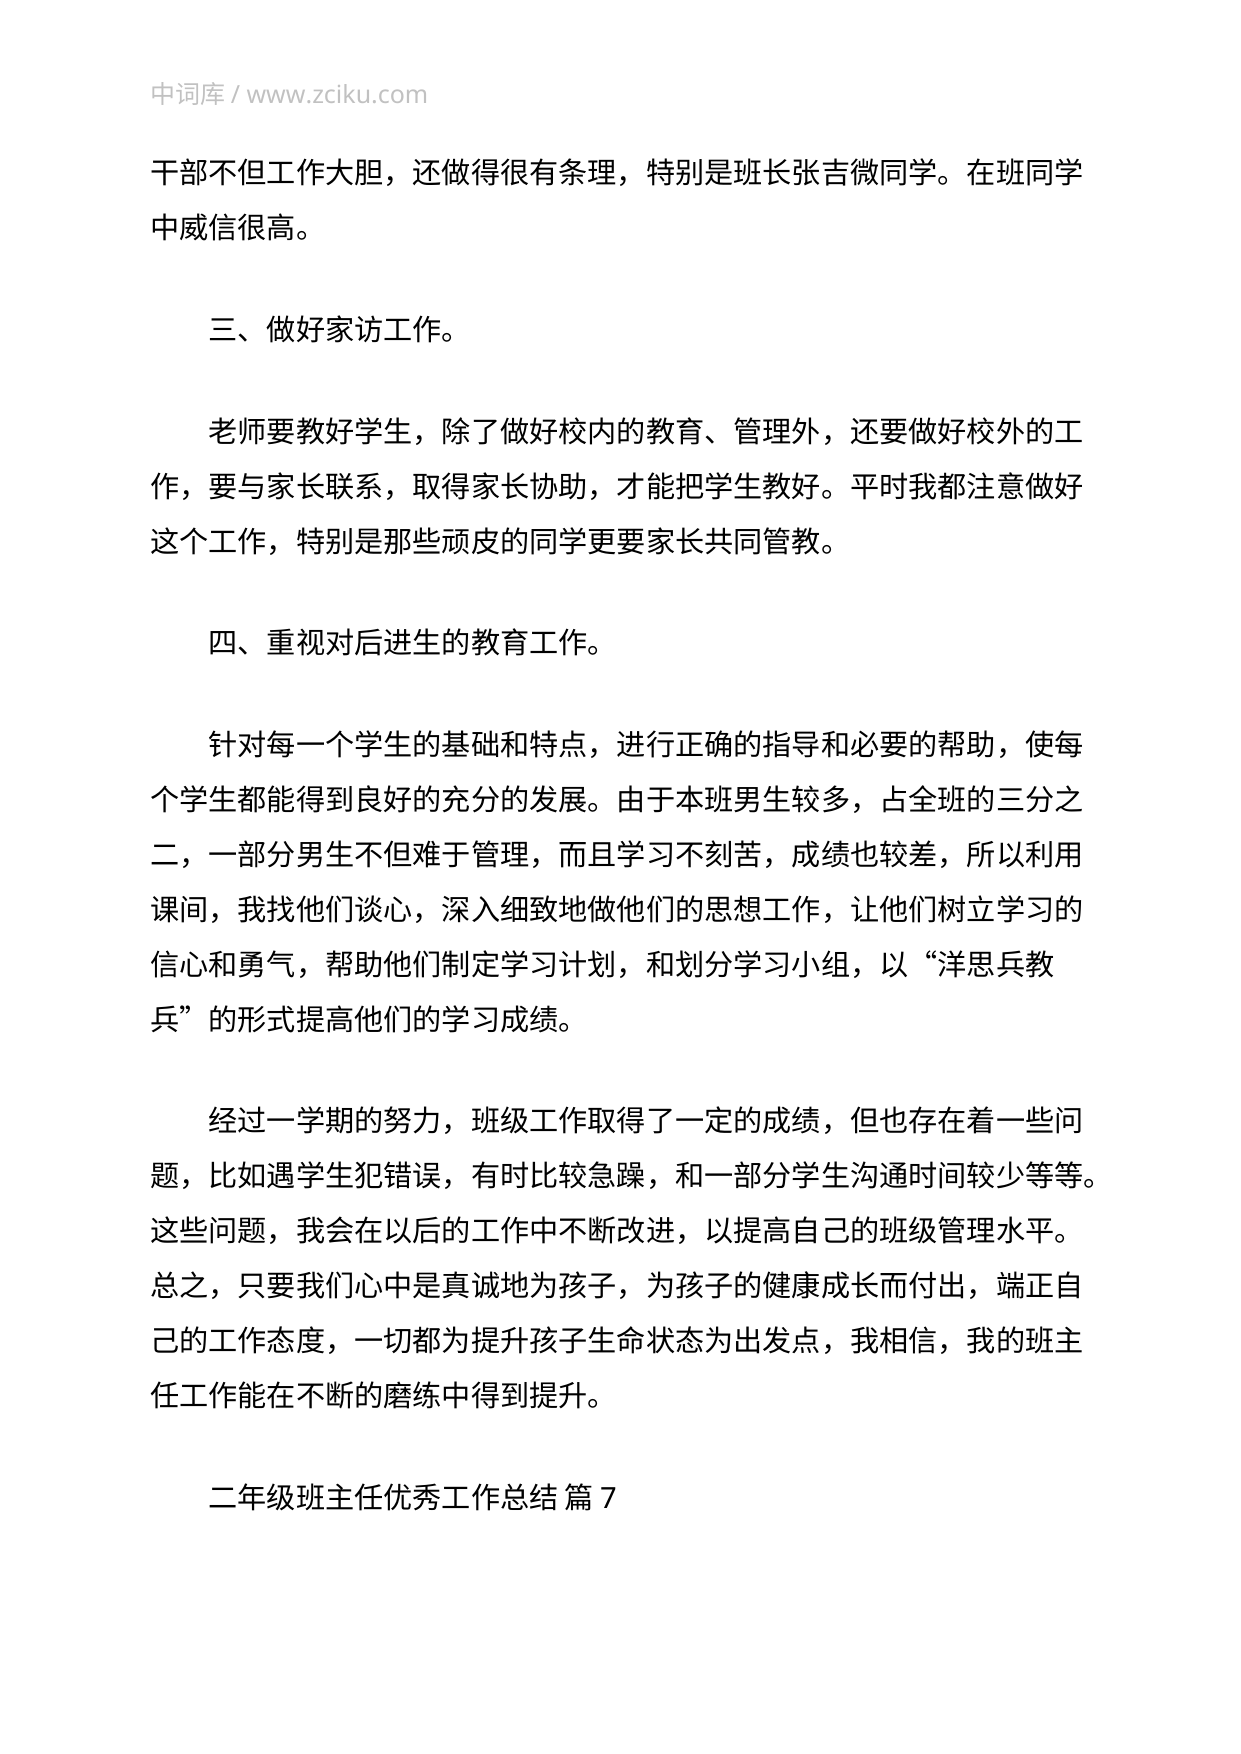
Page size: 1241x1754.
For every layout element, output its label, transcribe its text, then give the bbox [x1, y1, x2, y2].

text 四、重视对后进生的教育工作。 [150, 620, 1090, 662]
text 针对每一个学生的基础和特点，进行正确的指导和必要的帮助，使每个学生都能得到良好的充分的发展。由于本班男生较多，占全班的三分之二，一部分男生不但难于管理，而且学习不刻苦，成绩也较差，所以利用课间，我找他们谈心，深入细致地做他们的思想工作，让他们树立学习的信心和勇气，帮助他们制定学习计划，和划分学习小组，以“洋思兵教兵”的形式提高他们的学习成绩。 [150, 722, 1090, 1038]
text 经过一学期的努力，班级工作取得了一定的成绩，但也存在着一些问题，比如遇学生犯错误，有时比较急躁，和一部分学生沟通时间较少等等。这些问题，我会在以后的工作中不断改进，以提高自己的班级管理水平。总之，只要我们心中是真诚地为孩子，为孩子的健康成长而付出，端正自己的工作态度，一切都为提升孩子生命状态为出发点，我相信，我的班主任工作能在不断的磨练中得到提升。 [150, 1098, 1090, 1415]
text 老师要教好学生，除了做好校内的教育、管理外，还要做好校外的工作，要与家长联系，取得家长协助，才能把学生教好。平时我都注意做好这个工作，特别是那些顽皮的同学更要家长共同管教。 [150, 408, 1090, 561]
text 二年级班主任优秀工作总结 篇7 [150, 1474, 1090, 1517]
text 三、做好家访工作。 [150, 307, 1090, 349]
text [150, 150, 1090, 247]
